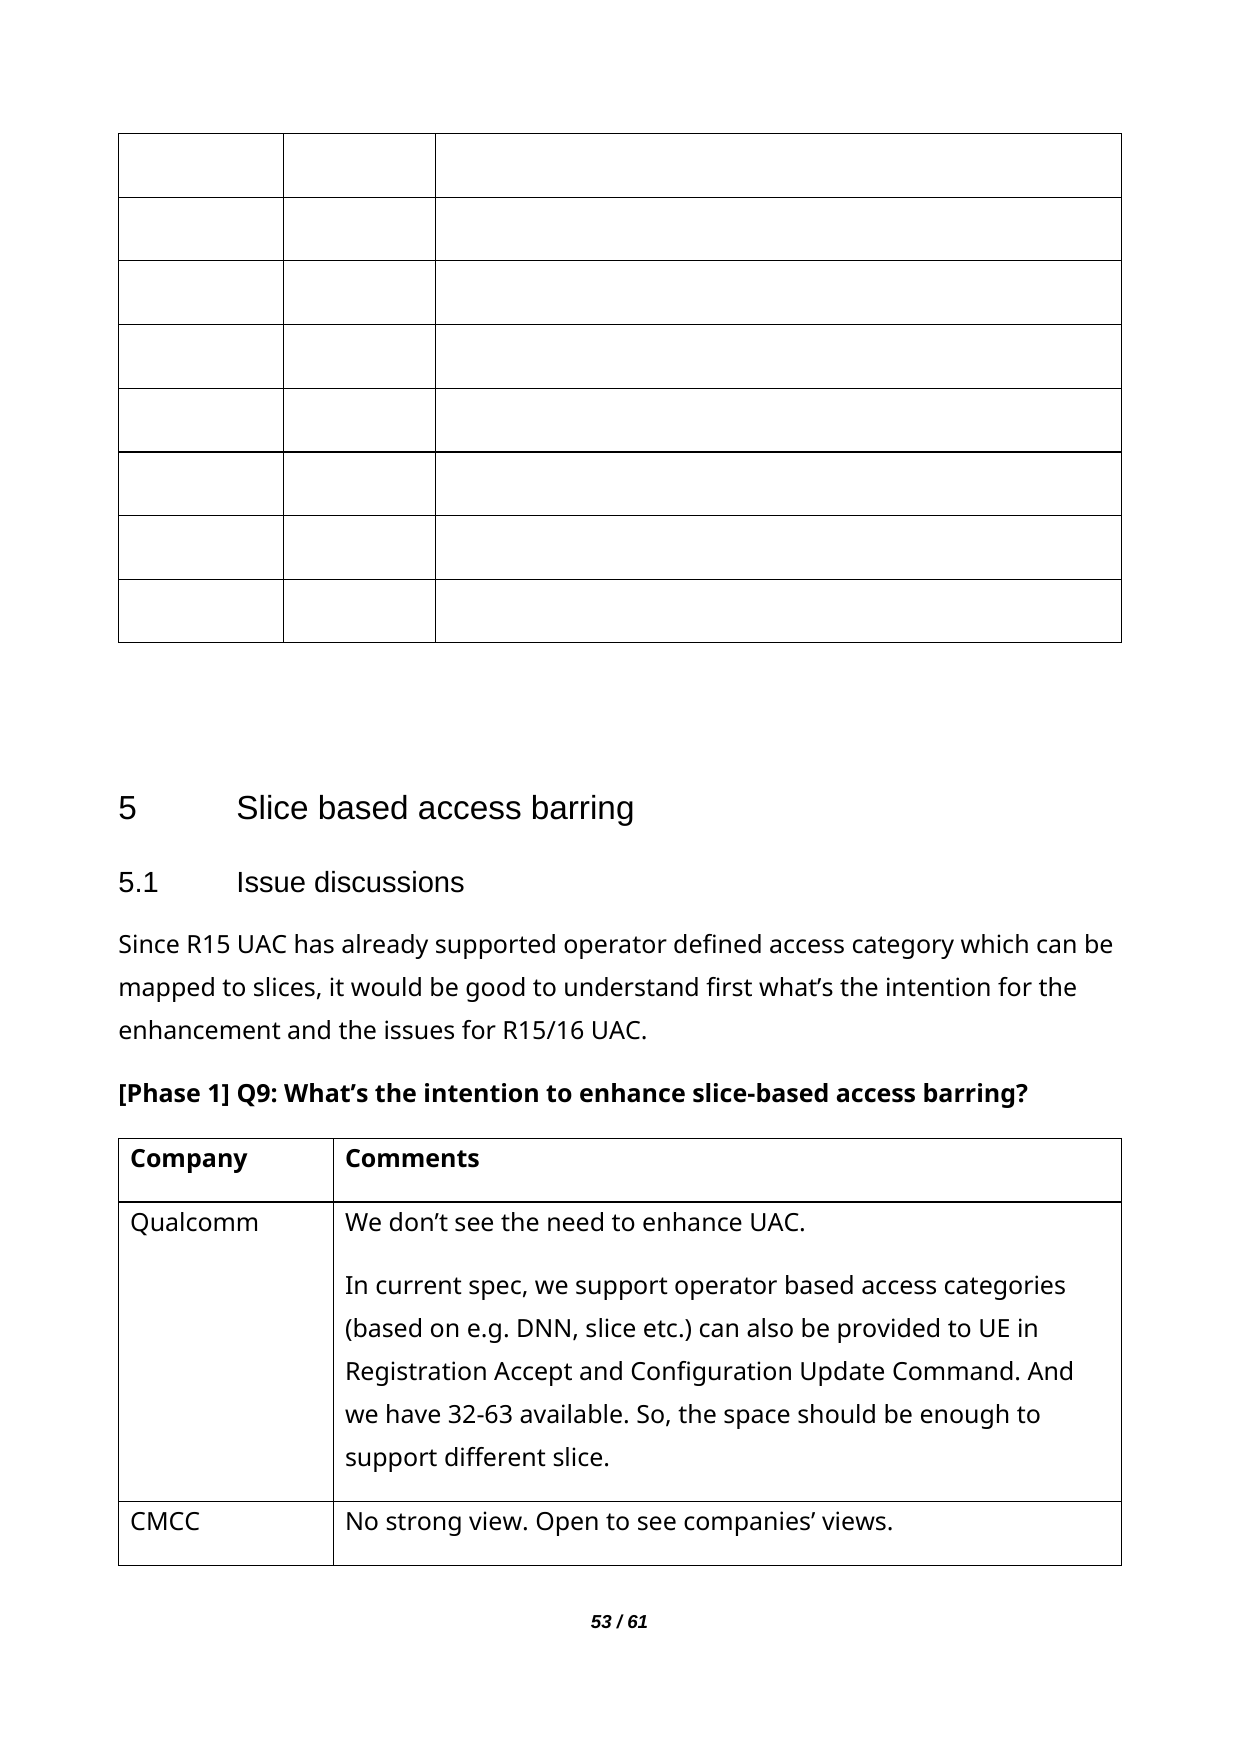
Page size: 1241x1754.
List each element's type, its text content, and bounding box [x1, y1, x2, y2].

table_cell [119, 325, 283, 388]
table_cell [119, 389, 283, 451]
table_cell [284, 516, 435, 579]
table_cell [119, 261, 283, 324]
subtitle 5.1 Issue discussions [118, 863, 1122, 901]
table_cell [284, 134, 435, 197]
table_cell [436, 198, 1121, 260]
table_cell [119, 453, 283, 515]
table_cell [436, 389, 1121, 451]
table_cell We don’t see the need to enhance UAC. In current spec, we support operator based access categories (based on e.g. DNN, slice etc.) can also be provided to UE in Registration Accept and Configuration Update Command. And we have 32-63 available. So, the space should be enough to support different slice. [334, 1203, 1121, 1501]
table_cell [436, 453, 1121, 515]
table_cell [284, 325, 435, 388]
table_cell [436, 134, 1121, 197]
text [Phase 1] Q9: What’s the intention to enhance slice-based access barring? [118, 1074, 1122, 1112]
table_cell [436, 580, 1121, 642]
table_cell Qualcomm [119, 1203, 333, 1501]
table_cell [284, 261, 435, 324]
table_cell [284, 389, 435, 451]
table_cell [284, 198, 435, 260]
table_cell [436, 261, 1121, 324]
table_cell [284, 580, 435, 642]
table_header Company [119, 1139, 333, 1201]
subtitle 5 Slice based access barring [118, 770, 1122, 845]
table_cell [436, 516, 1121, 579]
table_header Comments [334, 1139, 1121, 1201]
table_cell [284, 453, 435, 515]
text Since R15 UAC has already supported operator defined access category which can be mapped to slices, it would be good to understand first what’s the intention for the enhancement and the issues for R15/16 UAC. [118, 925, 1122, 1048]
table_cell [436, 325, 1121, 388]
table_cell [119, 516, 283, 579]
table_cell CMCC [119, 1502, 333, 1565]
table_cell [119, 134, 283, 197]
table_cell [119, 198, 283, 260]
table_cell No strong view. Open to see companies’ views. [334, 1502, 1121, 1565]
table_cell [119, 580, 283, 642]
